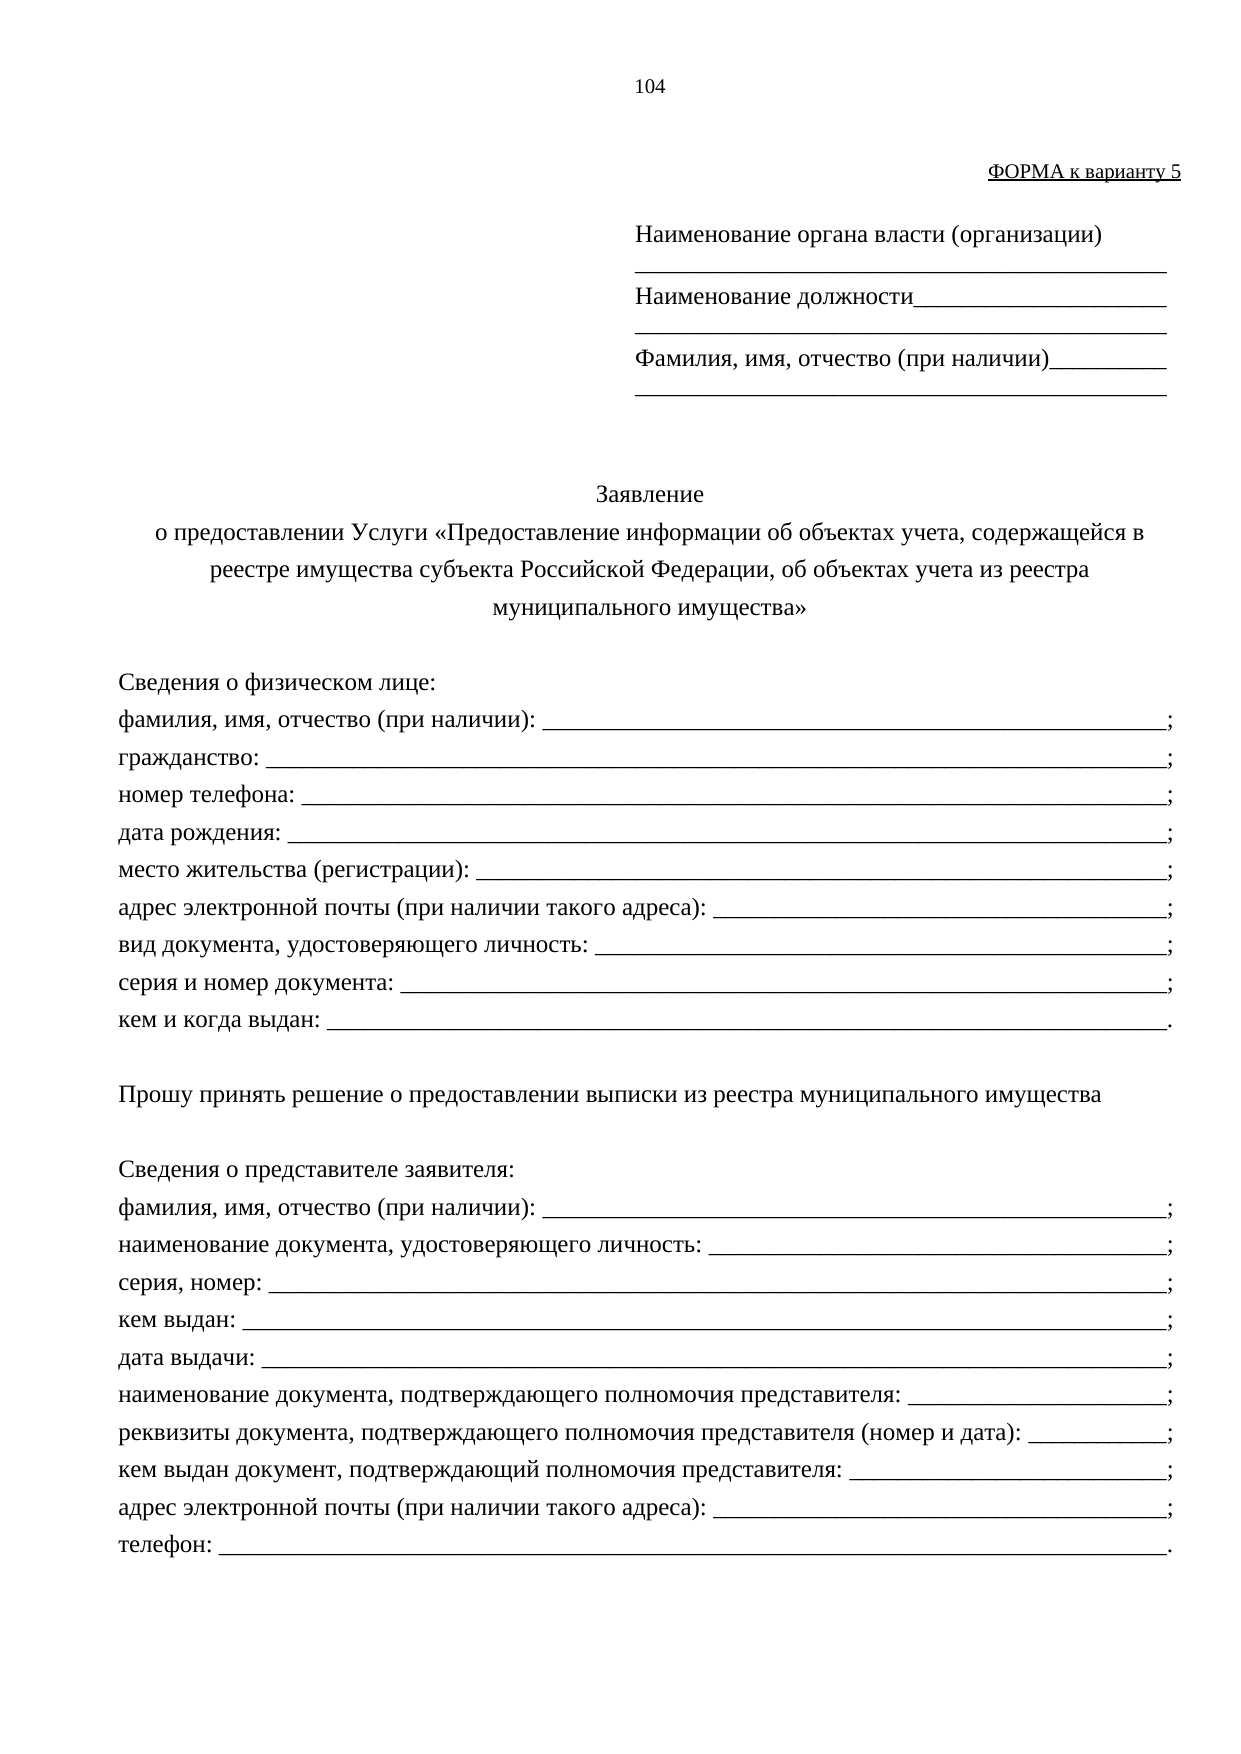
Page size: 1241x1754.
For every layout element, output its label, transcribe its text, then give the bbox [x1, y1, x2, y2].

text фамилия, имя, отчество (при наличии): ; [118, 1185, 1181, 1223]
text место жительства (регистрации): ; [118, 848, 1181, 885]
text кем и когда выдан: . [118, 998, 1181, 1035]
text Фамилия, имя, отчество (при наличии) [635, 336, 1181, 373]
text наименование документа, удостоверяющего личность: ; [118, 1223, 1181, 1260]
text телефон: . [118, 1523, 1181, 1560]
text дата выдачи: ; [118, 1335, 1181, 1373]
text гражданство: ; [118, 735, 1181, 773]
text ФОРМА к варианту 5 [193, 158, 1181, 183]
text номер телефона: ; [118, 773, 1181, 810]
text дата рождения: ; [118, 810, 1181, 848]
text адрес электронной почты (при наличии такого адреса): ; [118, 1485, 1181, 1523]
text о предоставлении Услуги «Предоставление информации об объектах учета, содержащейся в реестре имущества субъекта Российской Федерации, об объектах учета из реестра муниципального имущества» [118, 510, 1181, 623]
text наименование документа, подтверждающего полномочия представителя: ; [118, 1373, 1181, 1410]
text кем выдан: ; [118, 1298, 1181, 1335]
text Сведения о представителе заявителя: [118, 1148, 1181, 1185]
text Наименование органа власти (организации) [635, 213, 1181, 250]
text Наименование должности [635, 274, 1181, 312]
text реквизиты документа, подтверждающего полномочия представителя (номер и дата): ; [118, 1410, 1181, 1448]
text фамилия, имя, отчество (при наличии): ; [118, 698, 1181, 735]
text серия и номер документа: ; [118, 960, 1181, 998]
text Прошу принять решение о предоставлении выписки из реестра муниципального имущества [118, 1073, 1181, 1110]
text адрес электронной почты (при наличии такого адреса): ; [118, 885, 1181, 923]
text вид документа, удостоверяющего личность: ; [118, 923, 1181, 960]
text кем выдан документ, подтверждающий полномочия представителя: ; [118, 1448, 1181, 1485]
text серия, номер: ; [118, 1260, 1181, 1298]
text Сведения о физическом лице: [118, 660, 1181, 698]
text Заявление [118, 473, 1181, 510]
